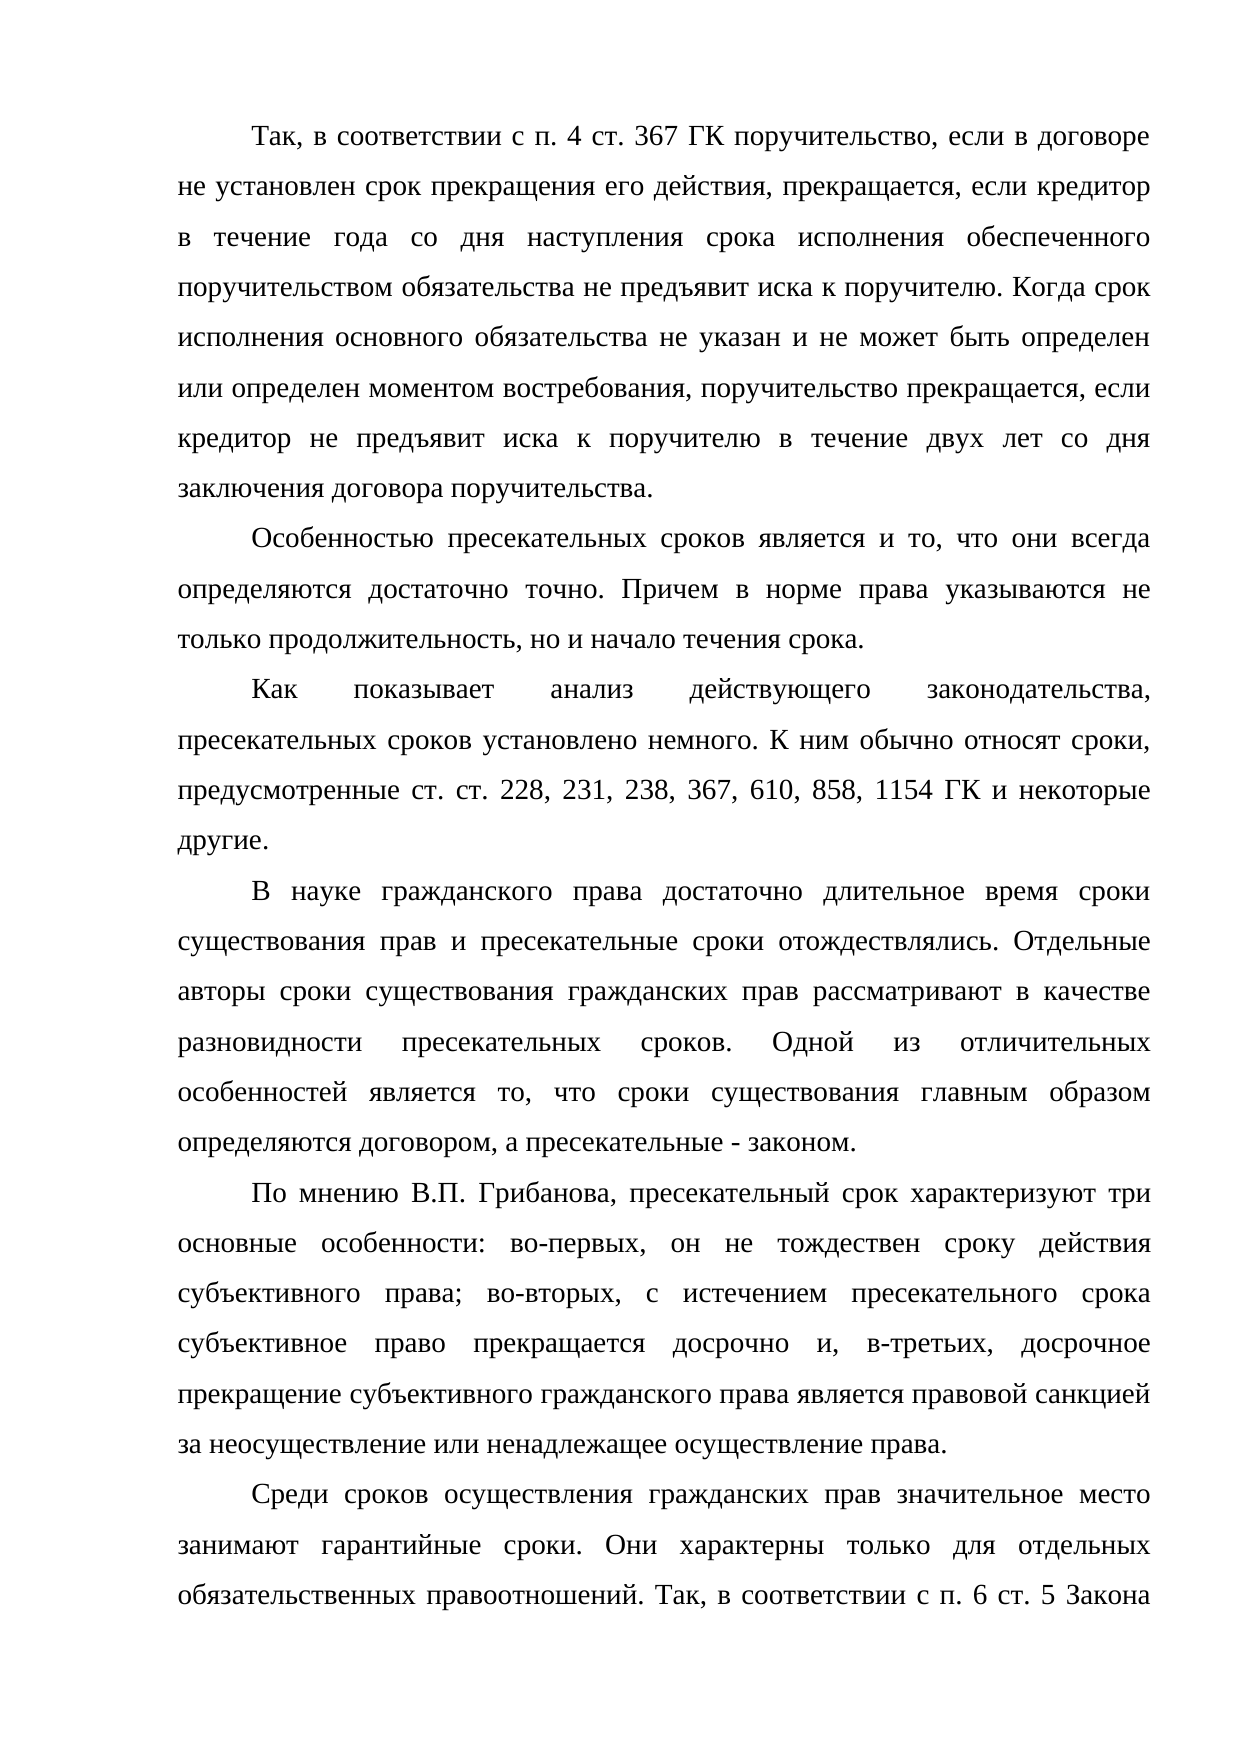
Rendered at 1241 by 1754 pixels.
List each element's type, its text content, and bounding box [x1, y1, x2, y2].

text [177, 1477, 1152, 1611]
text Особенностью пресекательных сроков является и то, что они всегда определяются достаточно точно. Причем в норме права указываются не только продолжительность, но и начало течения срока. [177, 521, 1152, 655]
text Как показывает анализ действующего законодательства, пресекательных сроков установлено немного. К ним обычно относят сроки, предусмотренные ст. ст. 228, 231, 238, 367, 610, 858, 1154 ГК и некоторые другие. [177, 672, 1152, 856]
text Так, в соответствии с п. 4 ст. 367 ГК поручительство, если в договоре не установлен срок прекращения его действия, прекращается, если кредитор в течение года со дня наступления срока исполнения обеспеченного поручительством обязательства не предъявит иска к поручителю. Когда срок исполнения основного обязательства не указан и не может быть определен или определен моментом востребования, поручительство прекращается, если кредитор не предъявит иска к поручителю в течение двух лет со дня заключения договора поручительства. [177, 118, 1152, 504]
text В науке гражданского права достаточно длительное время сроки существования прав и пресекательные сроки отождествлялись. Отдельные авторы сроки существования гражданских прав рассматривают в качестве разновидности пресекательных сроков. Одной из отличительных особенностей является то, что сроки существования главным образом определяются договором, а пресекательные - законом. [177, 873, 1152, 1158]
text По мнению В.П. Грибанова, пресекательный срок характеризуют три основные особенности: во-первых, он не тождествен сроку действия субъективного права; во-вторых, с истечением пресекательного срока субъективное право прекращается досрочно и, в-третьих, досрочное прекращение субъективного гражданского права является правовой санкцией за неосуществление или ненадлежащее осуществление права. [177, 1175, 1152, 1460]
